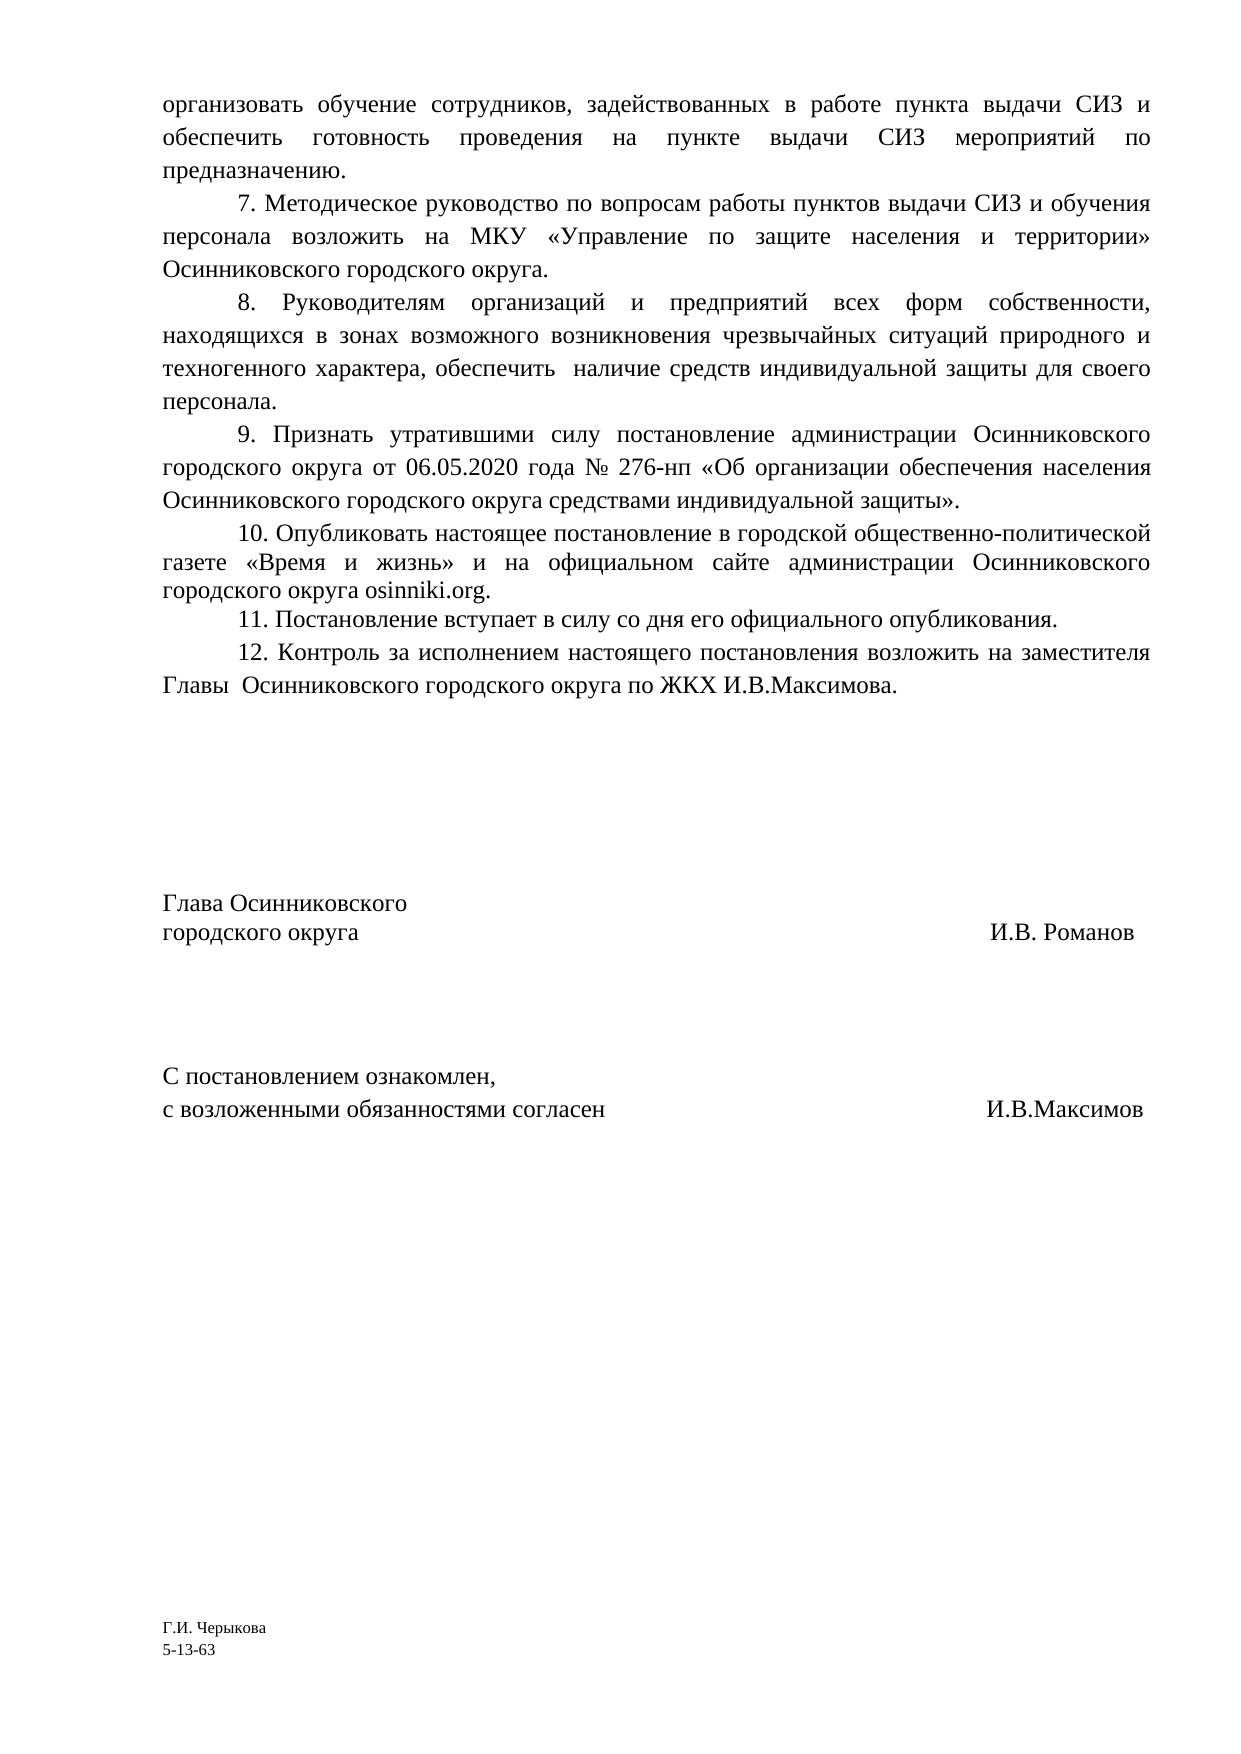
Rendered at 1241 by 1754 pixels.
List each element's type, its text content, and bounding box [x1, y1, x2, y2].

text 9. Признать утратившими силу постановление администрации Осинниковского городского округа от 06.05.2020 года № 276-нп «Об организации обеспечения населения Осинниковского городского округа средствами индивидуальной защиты». [162, 419, 1152, 514]
text 11. Постановление вступает в силу со дня его официального опубликования. [162, 604, 1152, 633]
text 7. Методическое руководство по вопросам работы пунктов выдачи СИЗ и обучения персонала возложить на МКУ «Управление по защите населения и территории» Осинниковского городского округа. [162, 188, 1152, 282]
text городского округа И.В. Романов [162, 917, 1152, 946]
text Г.И. Черыкова [162, 1618, 1152, 1637]
text с возложенными обязанностями согласен И.В.Максимов [162, 1094, 1152, 1123]
text С постановлением ознакомлен, [162, 1061, 1152, 1090]
list 10. Опубликовать настоящее постановление в городской общественно-политической газете «Время и жизнь» и на официальном сайте администрации Осинниковского городского округа osinniki.org. [162, 518, 1152, 604]
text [162, 89, 1152, 183]
text 12. Контроль за исполнением настоящего постановления возложить на заместителя Главы Осинниковского городского округа по ЖКХ И.В.Максимова. [162, 637, 1152, 699]
text 5-13-63 [162, 1640, 1152, 1659]
text 8. Руководителям организаций и предприятий всех форм собственности, находящихся в зонах возможного возникновения чрезвычайных ситуаций природного и техногенного характера, обеспечить наличие средств индивидуальной защиты для своего персонала. [162, 287, 1152, 414]
text Глава Осинниковского [162, 888, 1152, 917]
